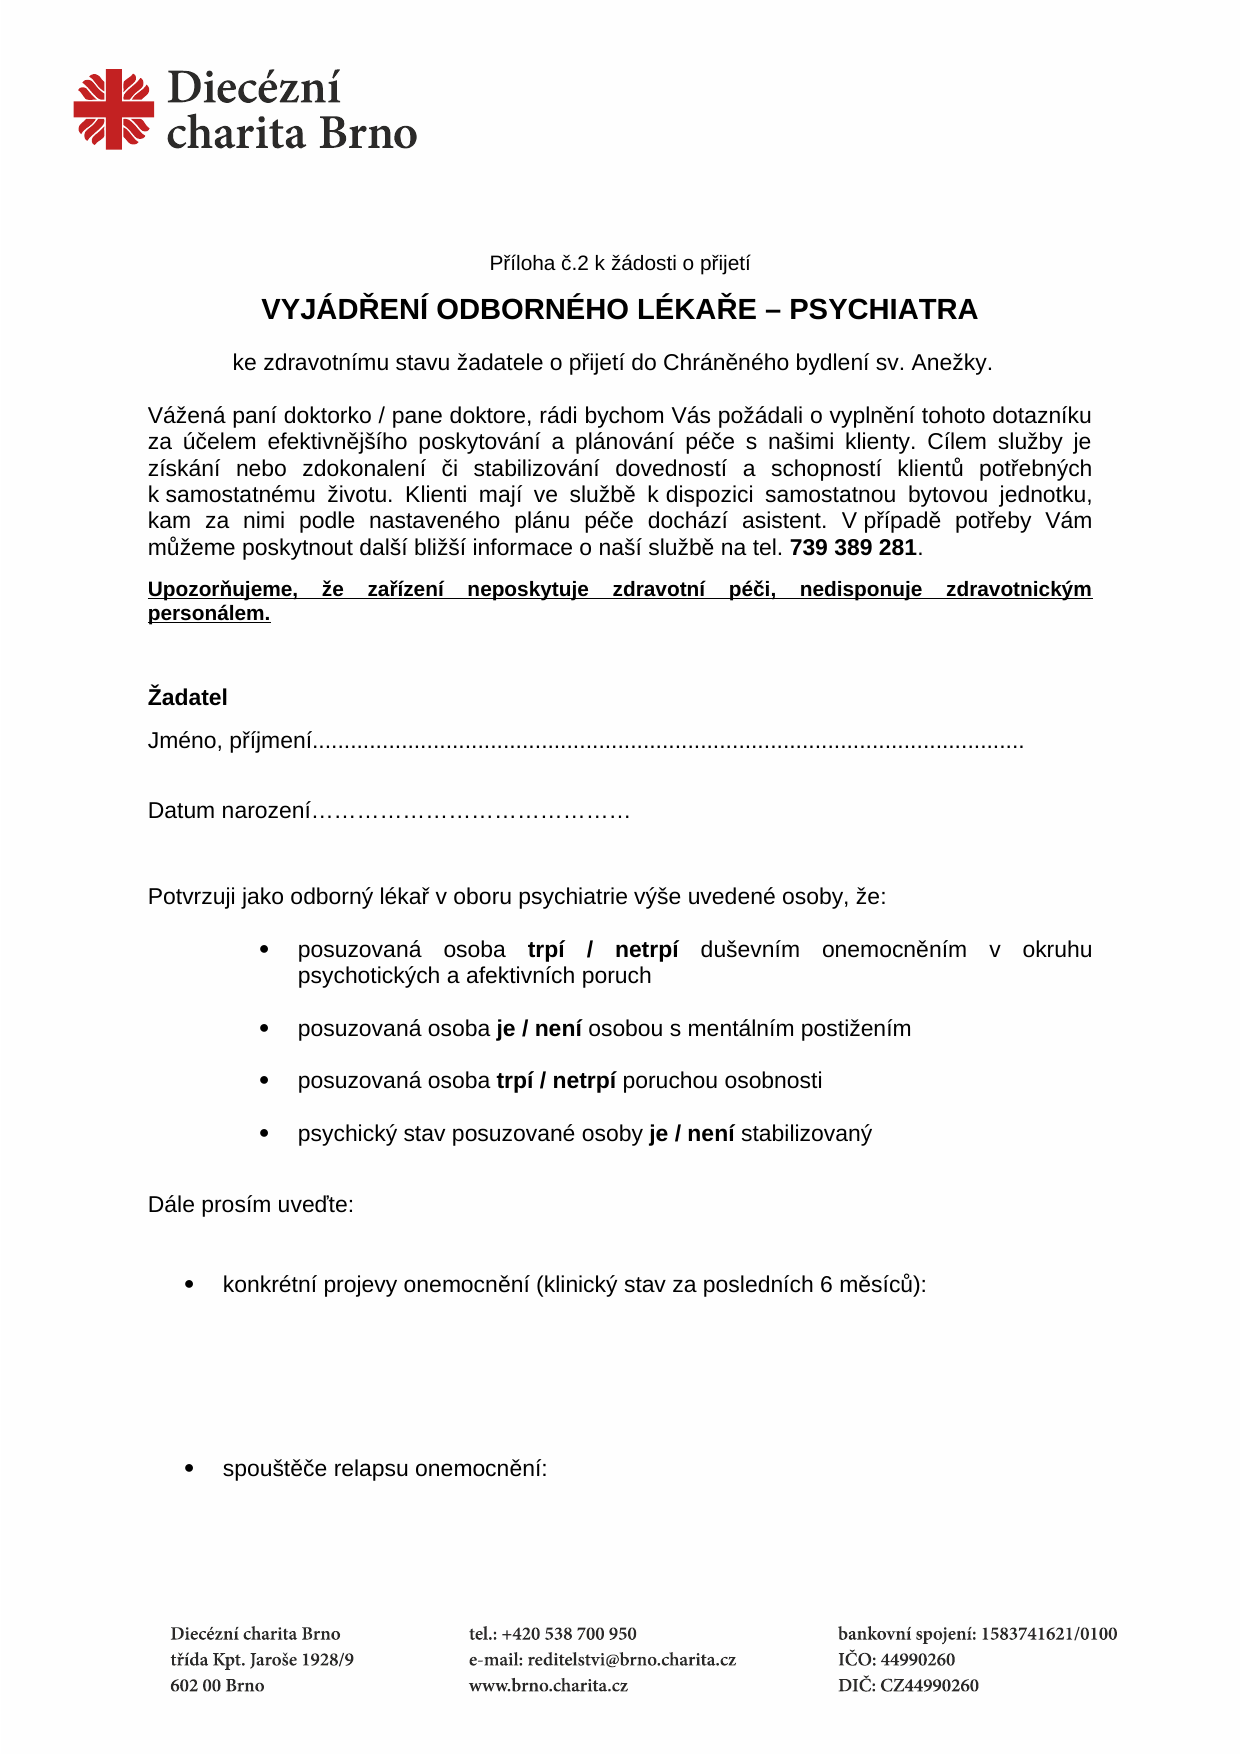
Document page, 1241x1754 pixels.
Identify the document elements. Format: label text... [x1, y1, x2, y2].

text Jméno, příjmení................................................................................................................ [148, 727, 1093, 754]
text Datum narození…………………………………… [148, 797, 1093, 823]
text Upozorňujeme, že zařízení neposkytuje zdravotní péči, nedisponuje zdravotnickým personálem. [148, 577, 1093, 598]
text Žadatel [148, 684, 1093, 711]
text Příloha č.2 k žádosti o přijetí [148, 251, 1093, 275]
text VYJÁDŘENÍ ODBORNÉHO LÉKAŘE – PSYCHIATRA [148, 292, 1093, 325]
list konkrétní projevy onemocnění (klinický stav za posledních 6 měsíců): [185, 1271, 1093, 1297]
text Potvrzuji jako odborný lékař v oboru psychiatrie výše uvedené osoby, že: [148, 883, 1093, 909]
text ke zdravotnímu stavu žadatele o přijetí do Chráněného bydlení sv. Anežky. [133, 349, 1093, 376]
list posuzovaná osoba trpí / netrpí poruchou osobnosti [260, 1067, 1093, 1094]
list posuzovaná osoba trpí / netrpí duševním onemocněním v okruhu psychotických a afektivních poruch [260, 936, 1093, 988]
list posuzovaná osoba je / není osobou s mentálním postižením [260, 1014, 1093, 1041]
text Vážená paní doktorko / pane doktore, rádi bychom Vás požádali o vyplnění tohoto dotazníku za účelem efektivnějšího poskytování a plánování péče s našimi klienty. Cílem služby je získání nebo zdokonalení či stabilizování dovedností a schopností klientů potřebných k samostatnému životu. Klienti mají ve službě k dispozici samostatnou bytovou jednotku, kam za nimi podle nastaveného plánu péče dochází asistent. V případě potřeby Vám můžeme poskytnout další bližší informace o naší službě na tel. 739 389 281. [148, 402, 1093, 560]
list psychický stav posuzované osoby je / není stabilizovaný [260, 1120, 1093, 1146]
text Dále prosím uveďte: [148, 1191, 1093, 1218]
text Upozorňujeme, že zařízení neposkytuje zdravotní péči, nedisponuje zdravotnickým personálem. [148, 599, 1093, 625]
list spouštěče relapsu onemocnění: [185, 1455, 1093, 1481]
